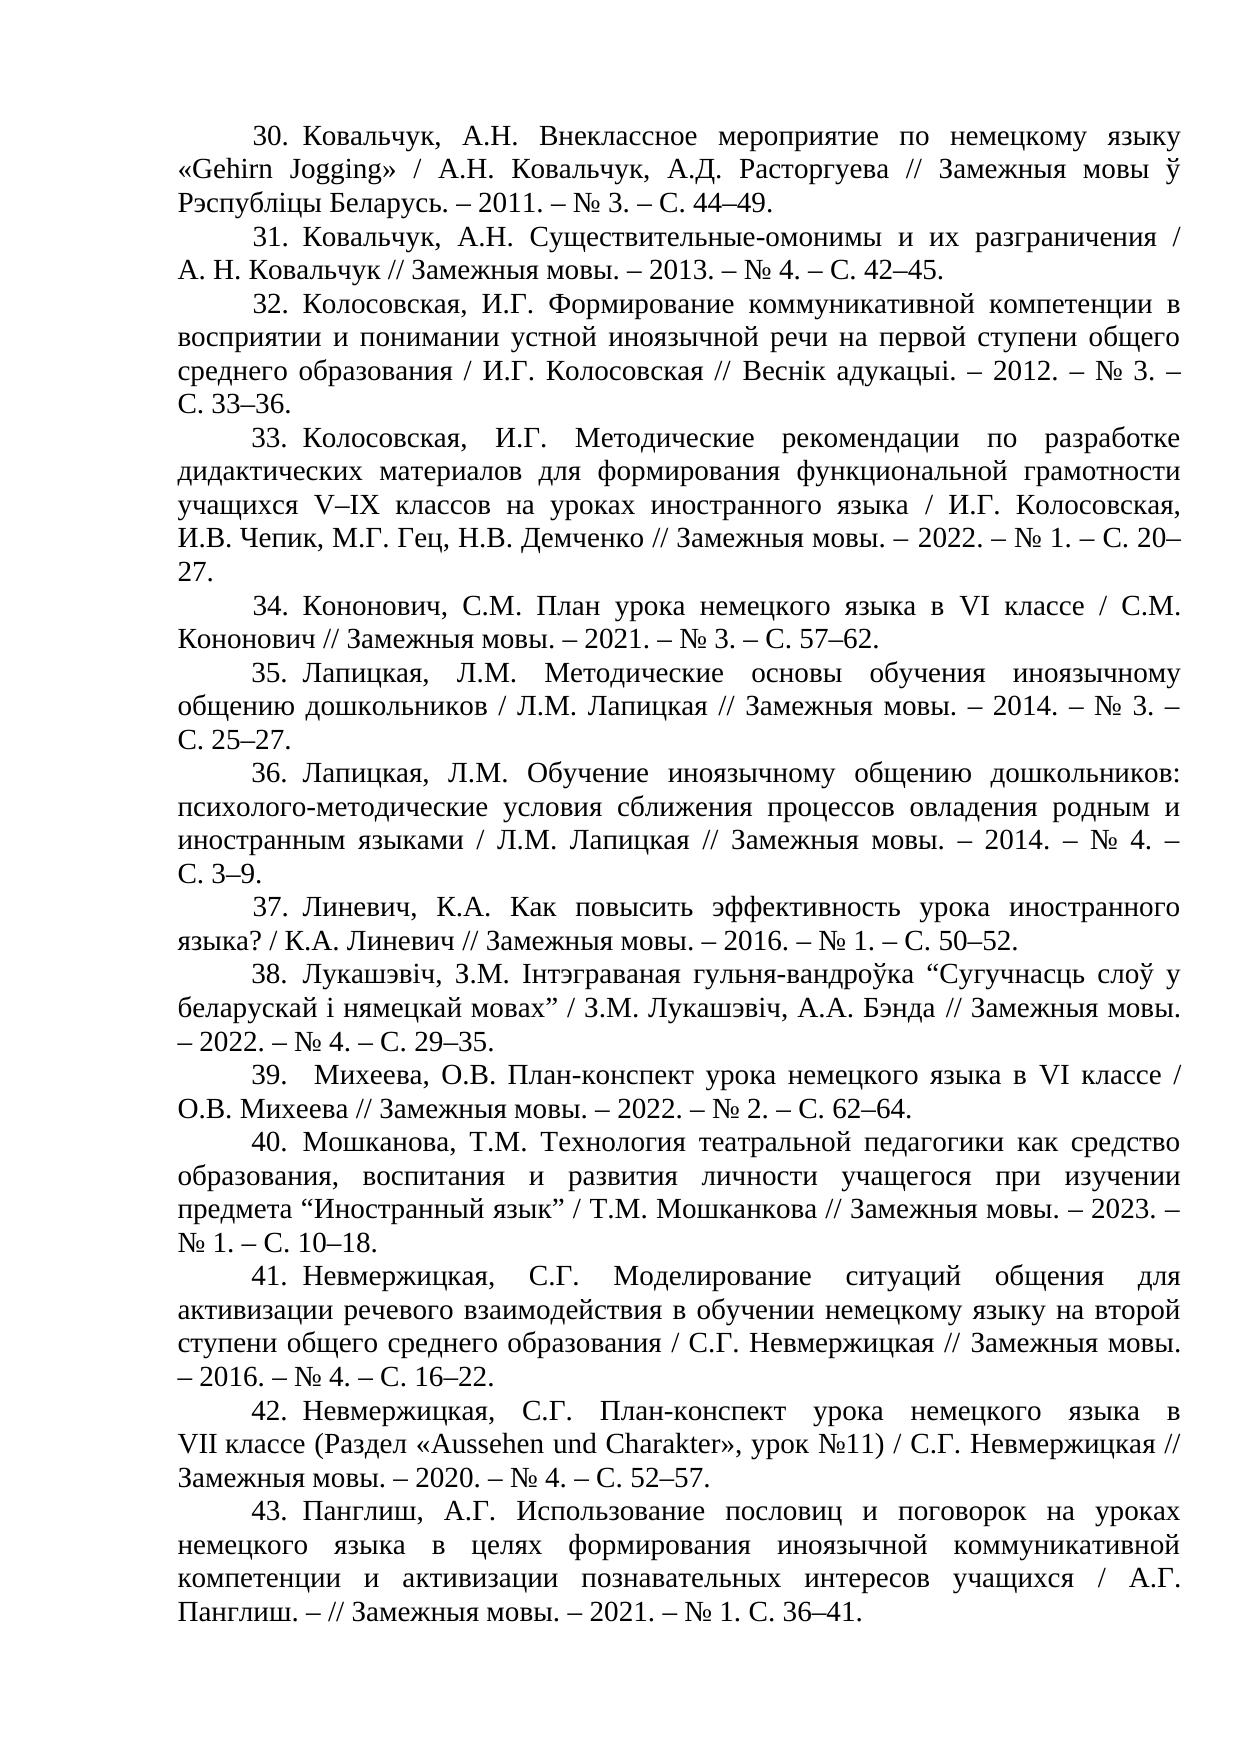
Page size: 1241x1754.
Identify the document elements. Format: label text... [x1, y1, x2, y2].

list Михеева, О.В. План-конспект урока немецкого языка в VI классе / О.В. Михеева // Замежныя мовы. – 2022. – № 2. – С. 62–64. [177, 1057, 1181, 1124]
list Лапицкая, Л.М. Обучение иноязычному общению дошкольников: психолого-методические условия сближения процессов овладения родным и иностранным языками / Л.М. Лапицкая // Замежныя мовы. – 2014. – № 4. – С. 3–9. [177, 755, 1181, 889]
list Мошканова, Т.М. Технология театральной педагогики как средство образования, воспитания и развития личности учащегося при изучении предмета “Иностранный язык” / Т.М. Мошканкова // Замежныя мовы. – 2023. – № 1. – С. 10–18. [177, 1124, 1181, 1258]
list Колосовская, И.Г. Методические рекомендации по разработке дидактических материалов для формирования функциональной грамотности учащихся V–IX классов на уроках иностранного языка / И.Г. Колосовская, И.В. Чепик, М.Г. Гец, Н.В. Демченко // Замежныя мовы. – 2022. – № 1. – С. 20–27. [177, 420, 1181, 588]
list Панглиш, А.Г. Использование пословиц и поговорок на уроках немецкого языка в целях формирования иноязычной коммуникативной компетенции и активизации познавательных интересов учащихся / А.Г. Панглиш. – // Замежныя мовы. – 2021. – № 1. С. 36–41. [177, 1493, 1181, 1627]
list Лапицкая, Л.М. Методические основы обучения иноязычному общению дошкольников / Л.М. Лапицкая // Замежныя мовы. – 2014. – № 3. – С. 25–27. [177, 655, 1181, 755]
list Ковальчук, А.Н. Существительные-омонимы и их разграничения / А. Н. Ковальчук // Замежныя мовы. – 2013. – № 4. – С. 42–45. [177, 219, 1181, 286]
list Кононович, С.М. План урока немецкого языка в VI классе / С.М. Кононович // Замежныя мовы. – 2021. – № 3. – С. 57–62. [177, 588, 1181, 655]
list Линевич, К.А. Как повысить эффективность урока иностранного языка? / К.А. Линевич // Замежныя мовы. – 2016. – № 1. – С. 50–52. [177, 889, 1181, 957]
list Невмержицкая, С.Г. План-конспект урока немецкого языка в VII классе (Раздел «Aussehen und Charakter», урок №11) / С.Г. Невмержицкая // Замежныя мовы. – 2020. – № 4. – С. 52–57. [177, 1393, 1181, 1493]
list Лукашэвіч, З.М. Інтэграваная гульня-вандроўка “Сугучнасць слоў у беларускай і нямецкай мовах” / З.М. Лукашэвіч, А.А. Бэнда // Замежныя мовы. – 2022. – № 4. – С. 29–35. [177, 957, 1181, 1057]
list Ковальчук, А.Н. Внеклассное мероприятие по немецкому языку «Gehirn Jogging» / А.Н. Ковальчук, А.Д. Расторгуева // Замежныя мовы ў Рэспубліцы Беларусь. – 2011. – № 3. – С. 44–49. [177, 118, 1181, 219]
list Колосовская, И.Г. Формирование коммуникативной компетенции в восприятии и понимании устной иноязычной речи на первой ступени общего среднего образования / И.Г. Колосовская // Веснік адукацыі. – 2012. – № 3. – С. 33–36. [177, 286, 1181, 420]
list Невмержицкая, С.Г. Моделирование ситуаций общения для активизации речевого взаимодействия в обучении немецкому языку на второй ступени общего среднего образования / С.Г. Невмержицкая // Замежныя мовы. – 2016. – № 4. – С. 16–22. [177, 1258, 1181, 1393]
